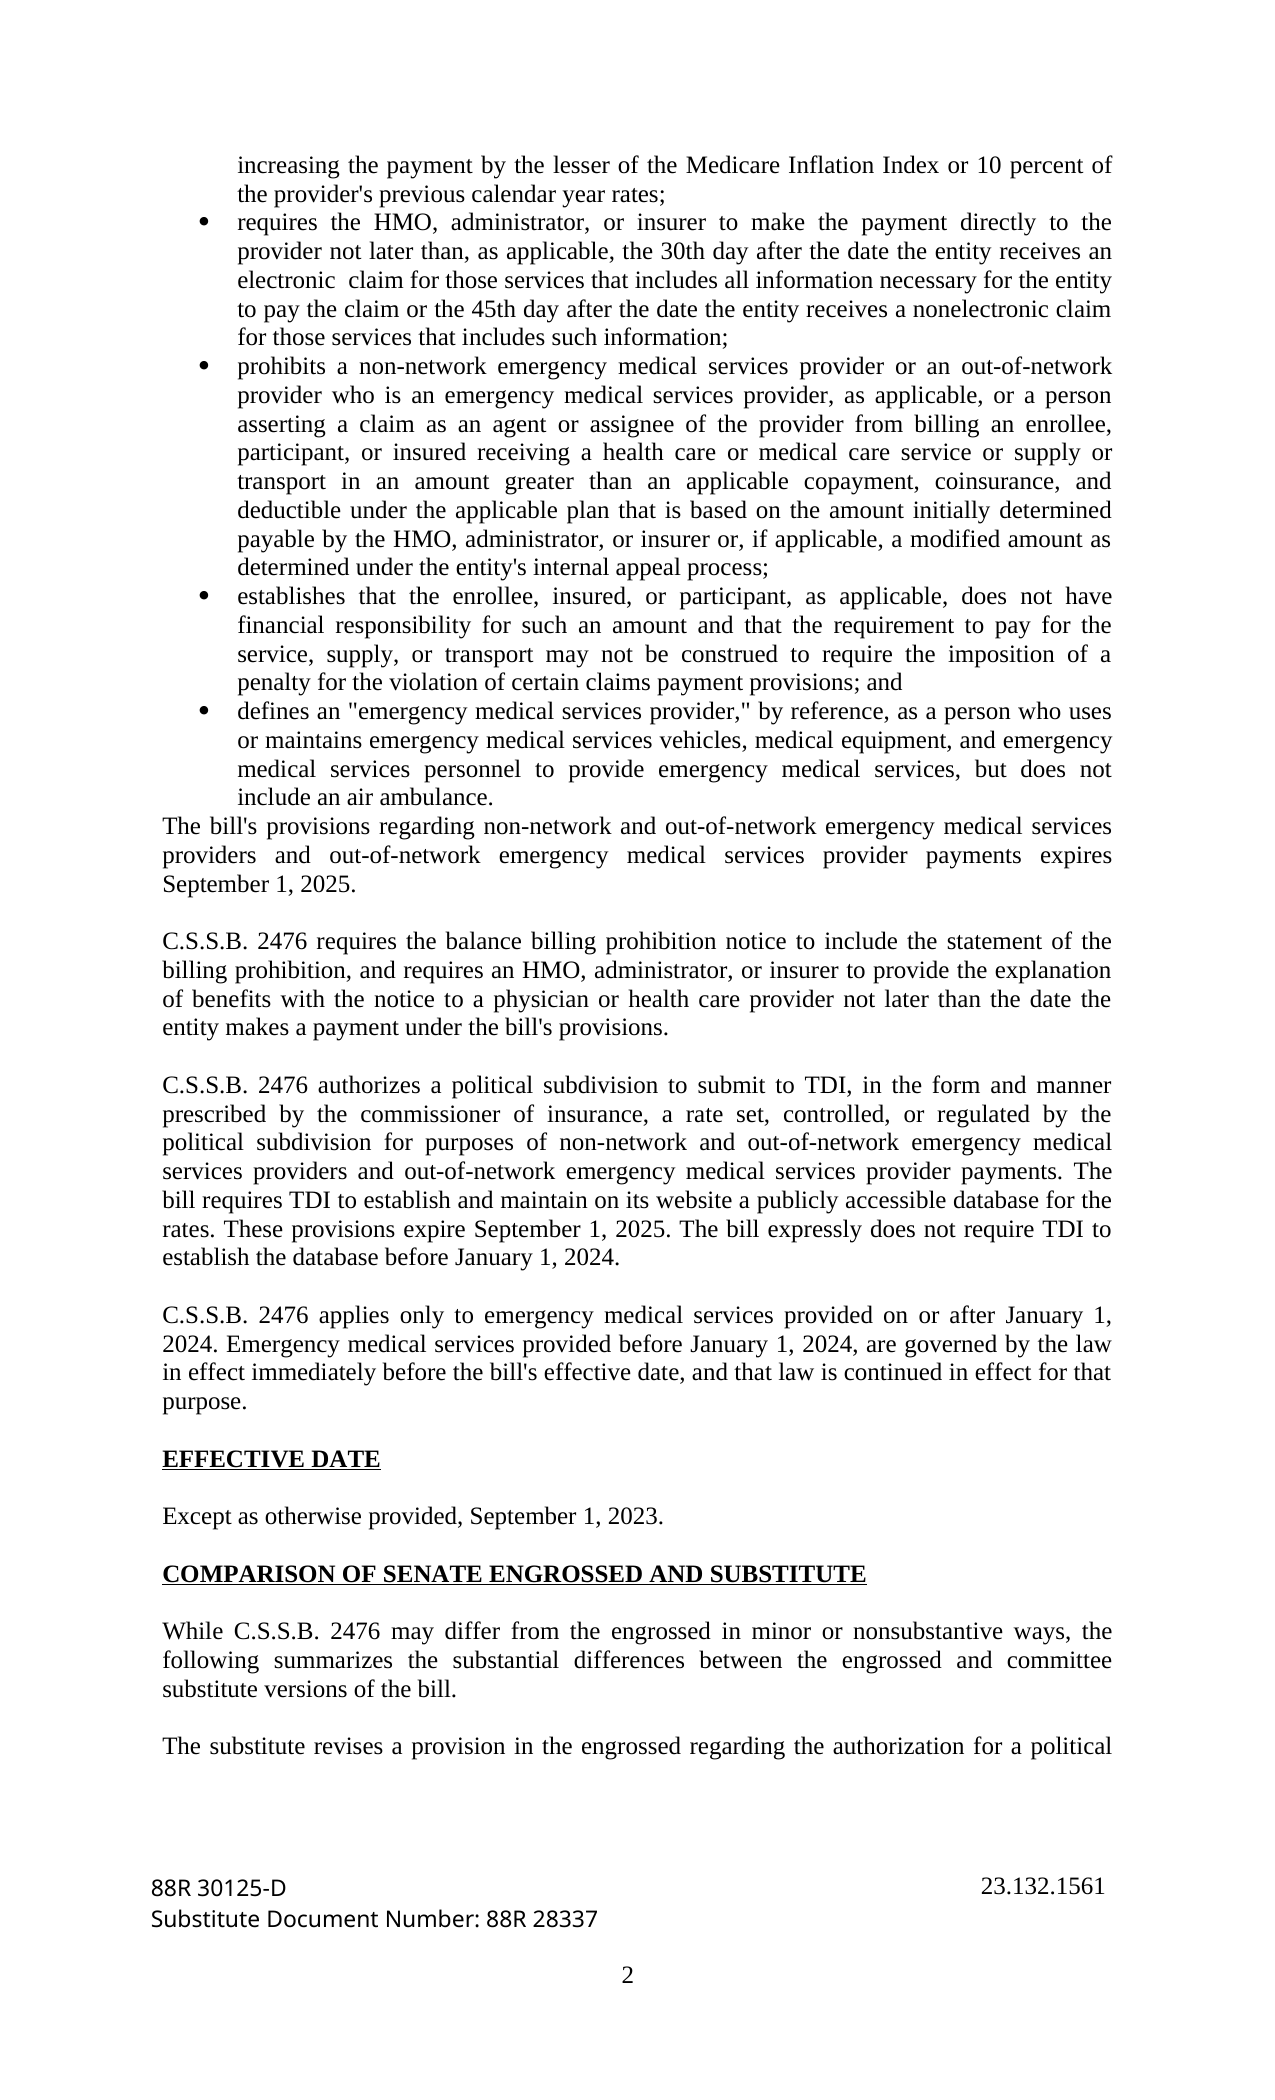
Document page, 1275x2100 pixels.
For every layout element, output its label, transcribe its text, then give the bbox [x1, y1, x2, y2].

table_cell EFFECTIVE DATE Except as otherwise provided, September 1, 2023. [150, 1444, 1125, 1559]
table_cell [150, 1559, 1125, 1760]
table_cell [150, 150, 1125, 1444]
